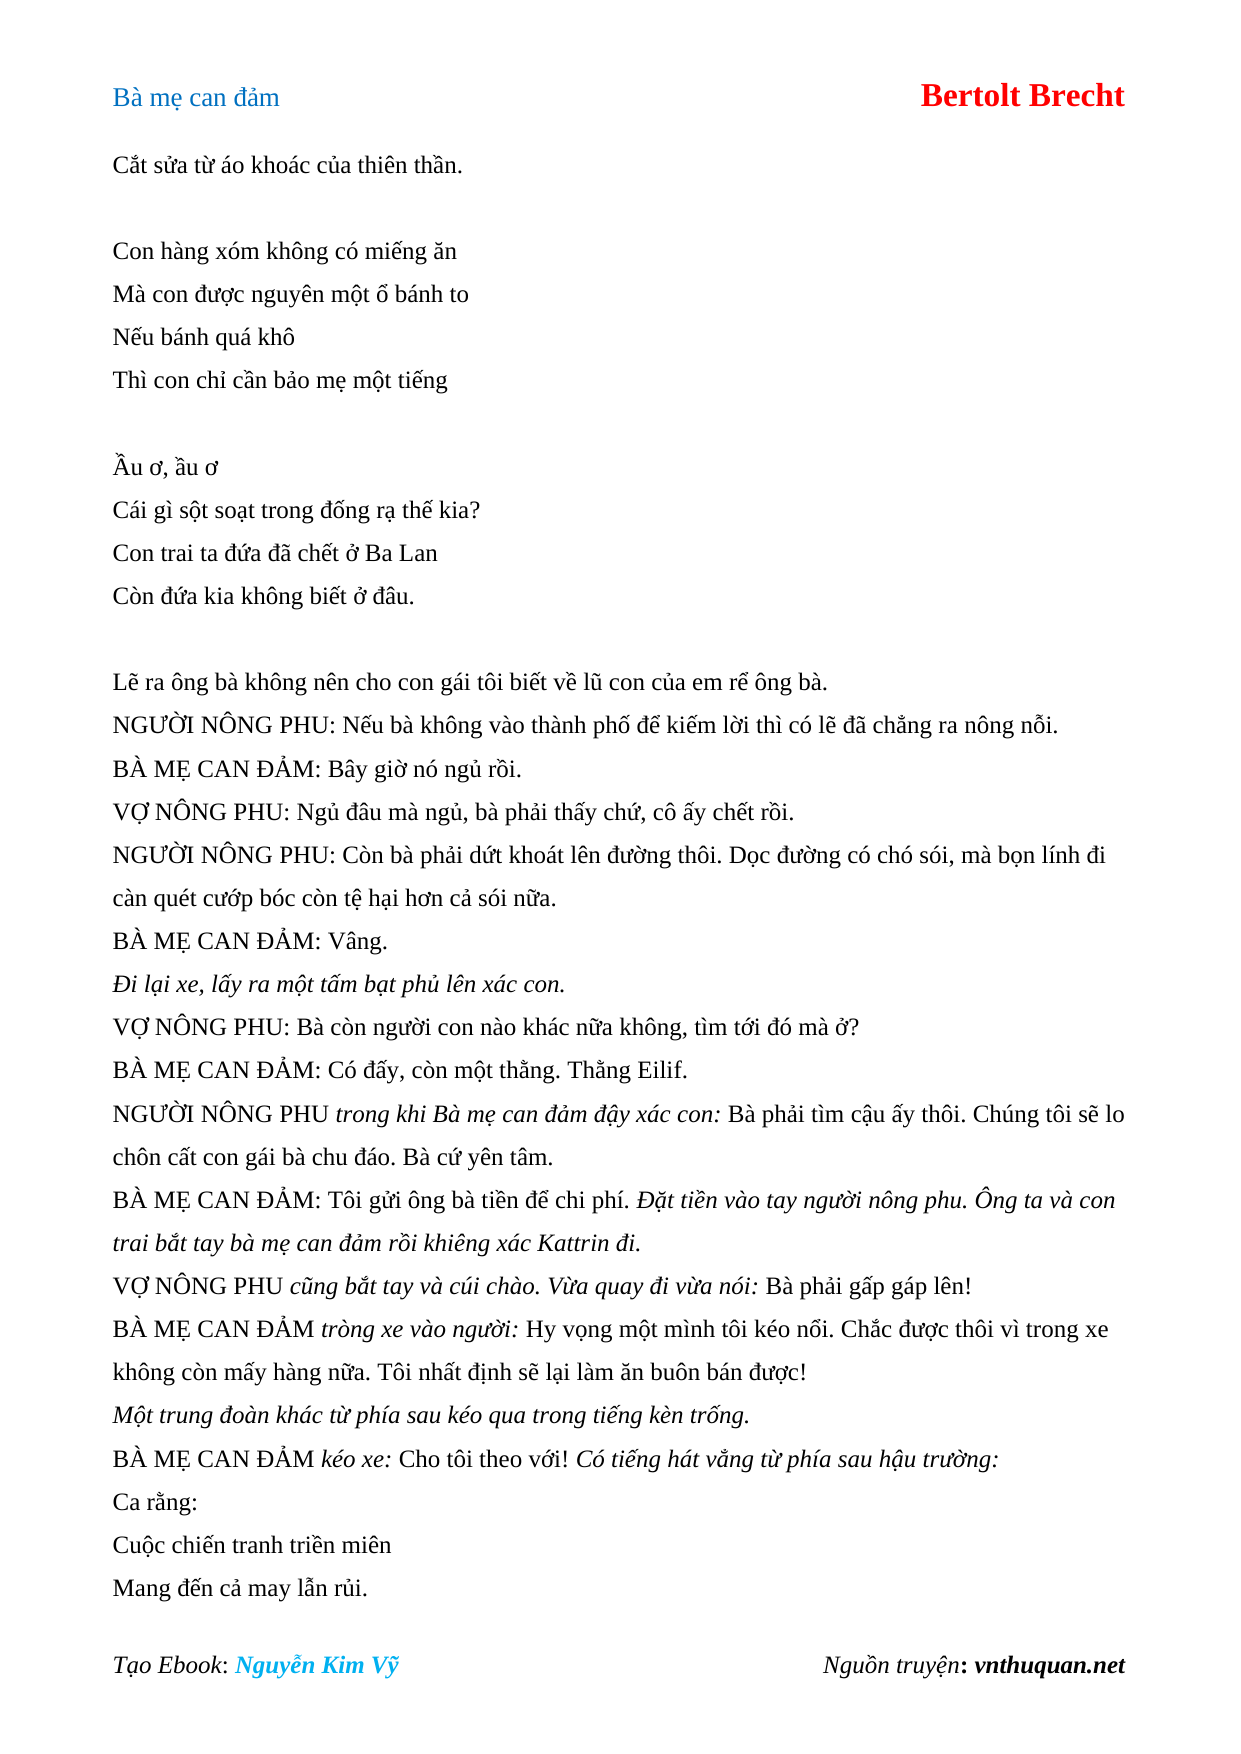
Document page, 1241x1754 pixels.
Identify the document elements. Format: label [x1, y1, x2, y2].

text [112, 150, 1128, 1602]
